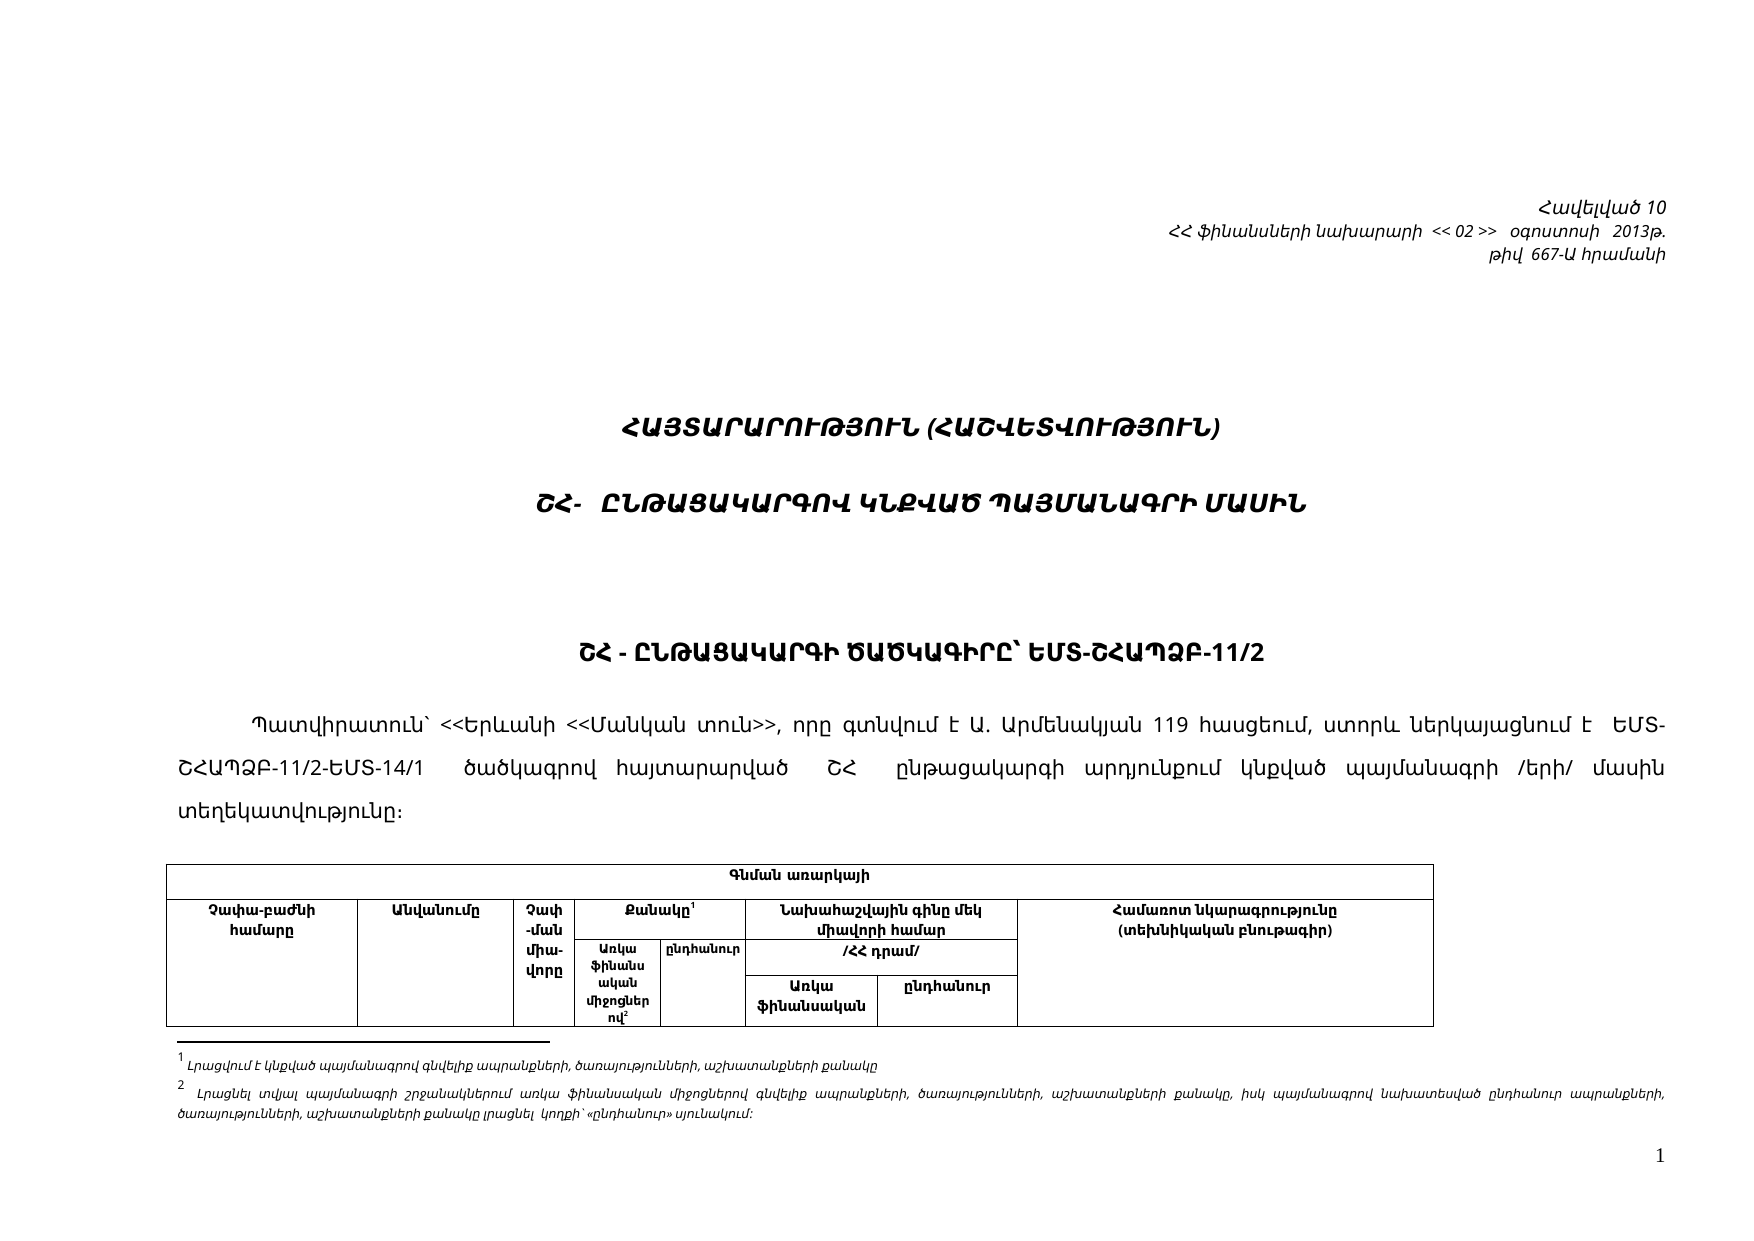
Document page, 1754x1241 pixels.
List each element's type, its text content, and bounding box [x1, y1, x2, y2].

table_header Գնման առարկայի [167, 865, 1433, 898]
table_cell Համառոտ նկարագրությունը (տեխնիկական բնութագիր) [1018, 900, 1433, 1026]
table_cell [746, 976, 877, 1026]
text Հավելված 10 [177, 194, 1666, 220]
table_cell Չափա-բաժնի համարը [167, 900, 357, 1026]
table_cell Առկա ֆինանսական միջոցներով [575, 940, 660, 1026]
text ՀԱՅՏԱՐԱՐՈՒԹՅՈՒՆ (ՀԱՇՎԵՏՎՈՒԹՅՈՒՆ) [177, 409, 1665, 443]
table_cell Քանակը [575, 900, 745, 939]
table_cell Նախահաշվային գինը մեկ միավորի համար [746, 900, 1017, 939]
table_cell Չափ-ման միա-վորը [514, 900, 574, 1026]
table_cell ընդհանուր [661, 940, 745, 1026]
table_cell Անվանումը [358, 900, 513, 1026]
text Պատվիրատուն` <<Երևանի <<Մանկան տուն>>, որը գտնվում է Ա. Արմենակյան 119 հասցեում, ստորև ներկայացնում է ԵՄՏ-ՇՀԱՊՁԲ-11/2-ԵՄՏ-14/1 ծածկագրով հայտարարված ՇՀ ընթացակարգի արդյունքում կնքված պայմանագրի /երի/ մասին տեղեկատվությունը։ [177, 711, 1665, 824]
text ՀՀ ֆինանսների նախարարի << 02 >> օգոստոսի 2013թ. [177, 220, 1666, 242]
table_cell /ՀՀ դրամ/ [746, 940, 1017, 974]
subtitle ՇՀ - ԸՆԹԱՑԱԿԱՐԳԻ ԾԱԾԿԱԳԻՐԸ՝ ԵՄՏ-ՇՀԱՊՁԲ-11/2 [177, 634, 1665, 669]
text ՇՀ- ԸՆԹԱՑԱԿԱՐԳՈՎ ԿՆՔՎԱԾ ՊԱՅՄԱՆԱԳՐԻ ՄԱՍԻՆ [177, 485, 1665, 519]
table_cell ընդհանուր [878, 976, 1017, 1026]
text թիվ 667-Ա հրամանի [177, 242, 1666, 265]
